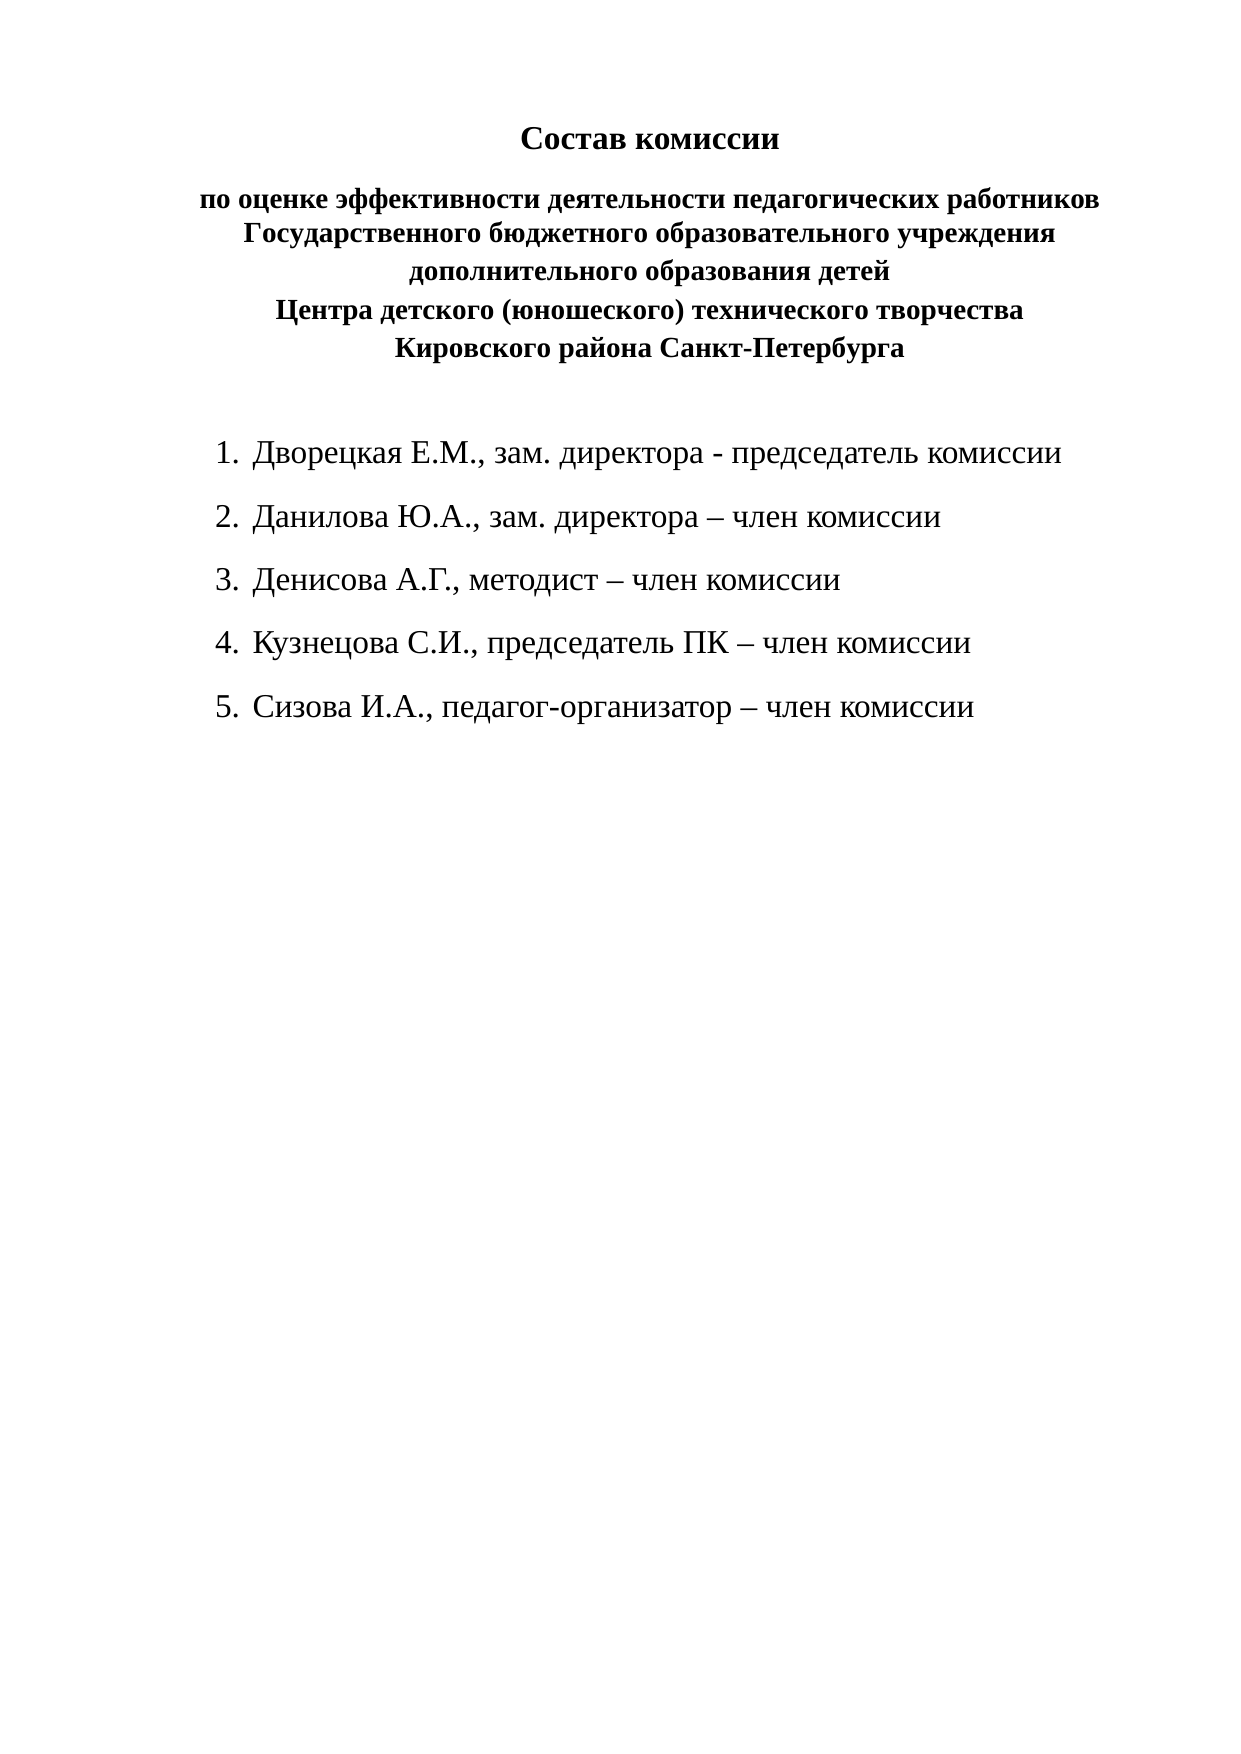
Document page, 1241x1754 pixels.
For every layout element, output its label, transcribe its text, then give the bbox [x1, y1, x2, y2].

list Кузнецова С.И., председатель ПК – член комиссии [215, 622, 1122, 661]
text Государственного бюджетного образовательного учреждения дополнительного образования детей [177, 215, 1122, 287]
list Сизова И.А., педагог-организатор – член комиссии [215, 686, 1122, 724]
list Дворецкая Е.М., зам. директора - председатель комиссии [215, 432, 1122, 471]
list Данилова Ю.А., зам. директора – член комиссии [215, 496, 1122, 534]
text по оценке эффективности деятельности педагогических работников [177, 181, 1122, 215]
text Кировского района Санкт-Петербурга [177, 331, 1122, 364]
text Центра детского (юношеского) технического творчества [177, 292, 1122, 326]
list Денисова А.Г., методист – член комиссии [215, 559, 1122, 597]
text Состав комиссии [177, 118, 1122, 156]
